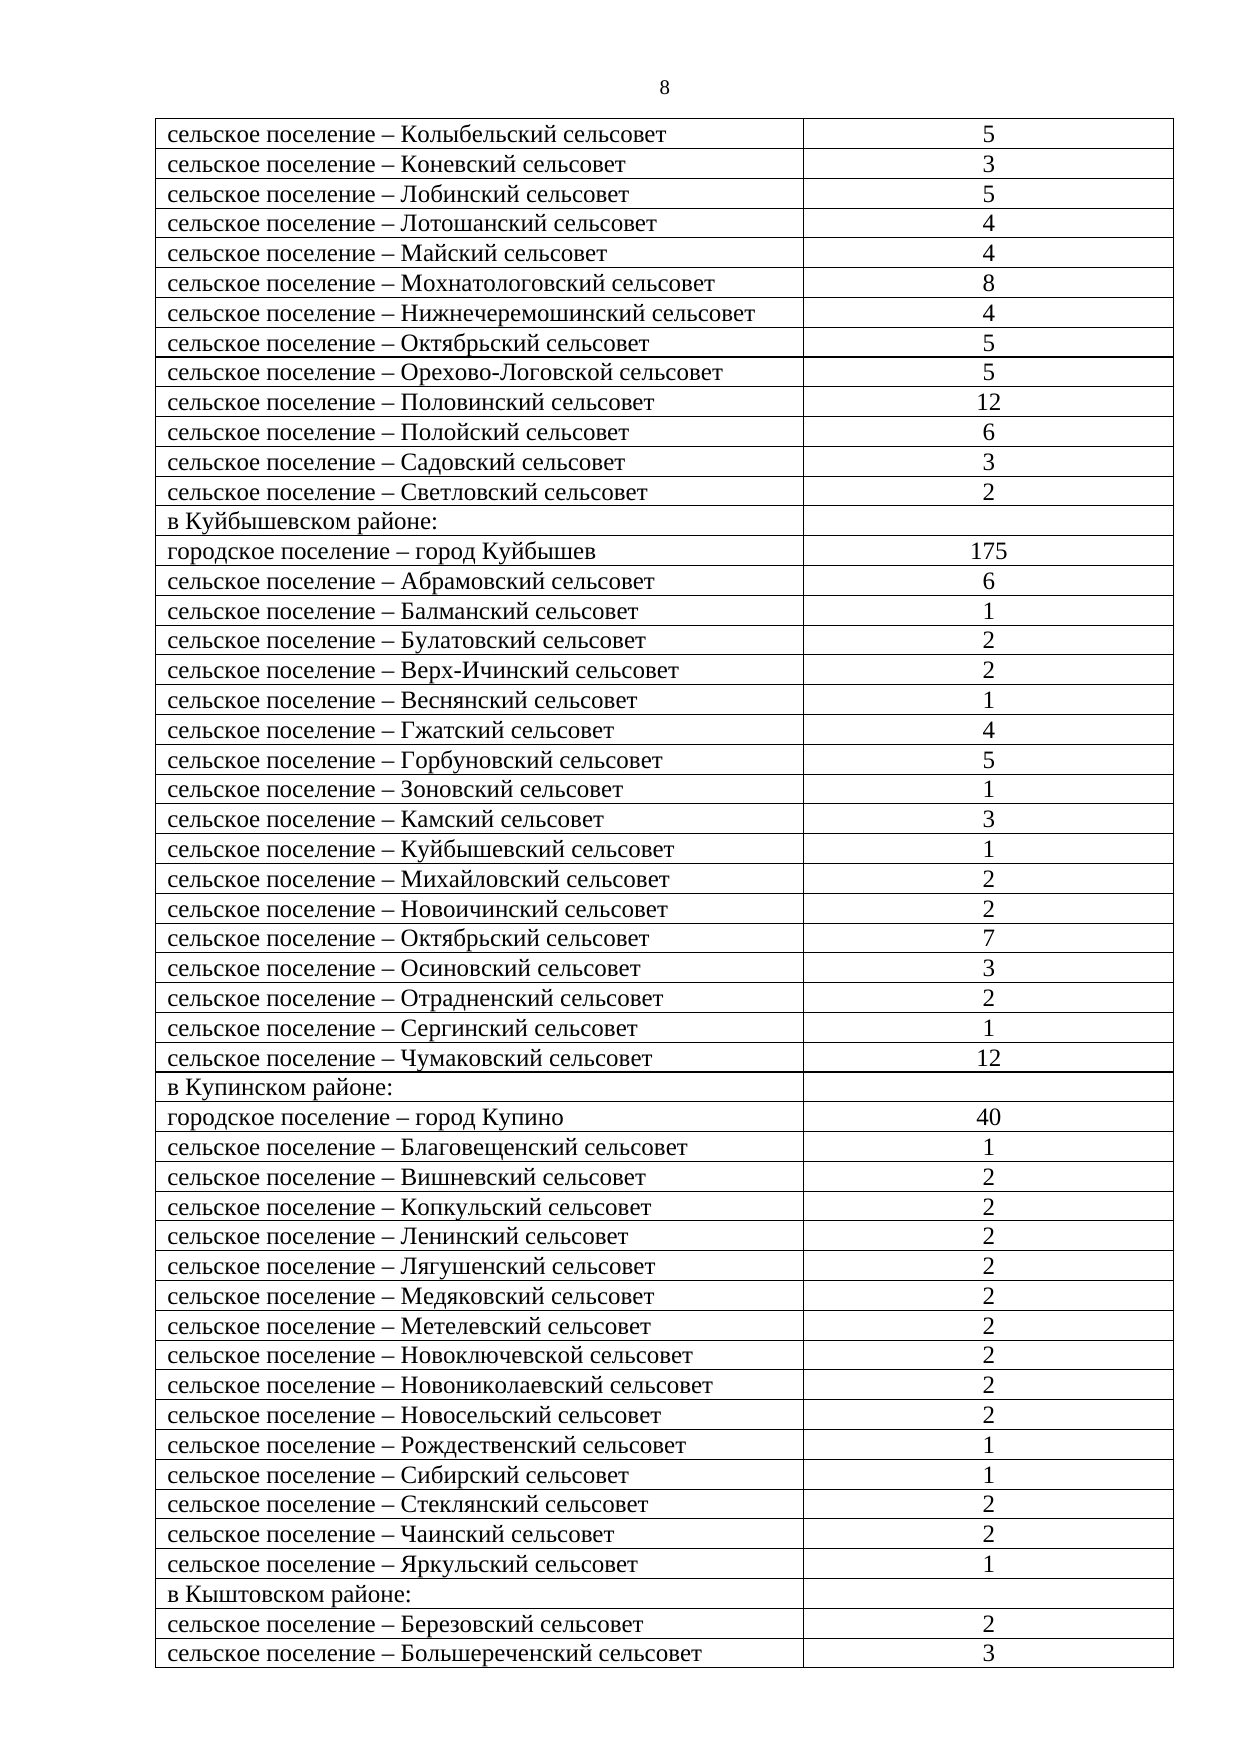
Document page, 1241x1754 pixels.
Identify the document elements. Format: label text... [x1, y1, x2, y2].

table_cell 2 [804, 1609, 1173, 1637]
table_cell сельское поселение – Садовский сельсовет [156, 447, 803, 476]
table_cell 2 [804, 1192, 1173, 1220]
table_cell сельское поселение – Колыбельский сельсовет [156, 119, 803, 148]
table_cell сельское поселение – Коневский сельсовет [156, 149, 803, 178]
table_cell 2 [804, 1251, 1173, 1280]
table_cell 2 [804, 1519, 1173, 1548]
table_cell сельское поселение – Нижнечеремошинский сельсовет [156, 298, 803, 327]
table_cell сельское поселение – Октябрьский сельсовет [156, 328, 803, 356]
table_cell сельское поселение – Ленинский сельсовет [156, 1221, 803, 1250]
table_cell сельское поселение – Лобинский сельсовет [156, 179, 803, 207]
table_cell [804, 506, 1173, 535]
table_cell 2 [804, 1341, 1173, 1369]
table_cell 1 [804, 685, 1173, 714]
table_cell 2 [804, 983, 1173, 1012]
table_cell сельское поселение – Чаинский сельсовет [156, 1519, 803, 1548]
table_cell сельское поселение – Половинский сельсовет [156, 387, 803, 416]
table_cell 1 [804, 1460, 1173, 1488]
table_cell сельское поселение – Камский сельсовет [156, 804, 803, 833]
table_cell сельское поселение – Благовещенский сельсовет [156, 1132, 803, 1161]
table_cell сельское поселение – Зоновский сельсовет [156, 775, 803, 803]
table_cell сельское поселение – Полойский сельсовет [156, 417, 803, 446]
table_cell сельское поселение – Рождественский сельсовет [156, 1430, 803, 1459]
table_cell сельское поселение – Медяковский сельсовет [156, 1281, 803, 1310]
table_cell 3 [804, 1639, 1173, 1667]
table_cell сельское поселение – Светловский сельсовет [156, 477, 803, 505]
table_cell 3 [804, 447, 1173, 476]
table_cell сельское поселение – Новониколаевский сельсовет [156, 1370, 803, 1399]
table_cell 12 [804, 387, 1173, 416]
table_cell 5 [804, 328, 1173, 356]
table_cell [804, 1073, 1173, 1101]
table_cell 1 [804, 1430, 1173, 1459]
table_cell 2 [804, 1490, 1173, 1518]
table_cell городское поселение – город Купино [156, 1102, 803, 1131]
table_cell 5 [804, 119, 1173, 148]
table_cell сельское поселение – Верх-Ичинский сельсовет [156, 655, 803, 684]
table_cell 3 [804, 953, 1173, 982]
table_cell сельское поселение – Чумаковский сельсовет [156, 1043, 803, 1071]
table_cell 2 [804, 626, 1173, 654]
table_cell [804, 1579, 1173, 1608]
table_cell сельское поселение – Сергинский сельсовет [156, 1013, 803, 1042]
table_cell сельское поселение – Новосельский сельсовет [156, 1400, 803, 1429]
table_cell сельское поселение – Веснянский сельсовет [156, 685, 803, 714]
table_cell сельское поселение – Орехово-Логовской сельсовет [156, 358, 803, 386]
table_cell сельское поселение – Куйбышевский сельсовет [156, 834, 803, 863]
table_cell 6 [804, 566, 1173, 595]
table_cell 1 [804, 596, 1173, 624]
table_cell 4 [804, 298, 1173, 327]
table_cell сельское поселение – Яркульский сельсовет [156, 1549, 803, 1578]
table_cell 6 [804, 417, 1173, 446]
table_cell сельское поселение – Балманский сельсовет [156, 596, 803, 624]
table_cell 2 [804, 1281, 1173, 1310]
table_cell 2 [804, 894, 1173, 922]
table_cell сельское поселение – Большереченский сельсовет [156, 1639, 803, 1667]
table_cell сельское поселение – Вишневский сельсовет [156, 1162, 803, 1191]
table_cell 2 [804, 1162, 1173, 1191]
table_cell сельское поселение – Лягушенский сельсовет [156, 1251, 803, 1280]
table_cell сельское поселение – Новоключевской сельсовет [156, 1341, 803, 1369]
table_cell сельское поселение – Сибирский сельсовет [156, 1460, 803, 1488]
table_cell 1 [804, 1549, 1173, 1578]
table_cell сельское поселение – Абрамовский сельсовет [156, 566, 803, 595]
table_cell 4 [804, 715, 1173, 744]
table_cell сельское поселение – Майский сельсовет [156, 238, 803, 267]
table_cell 1 [804, 775, 1173, 803]
table_cell 12 [804, 1043, 1173, 1071]
table_cell сельское поселение – Отрадненский сельсовет [156, 983, 803, 1012]
table_cell 2 [804, 864, 1173, 893]
table_cell 2 [804, 1370, 1173, 1399]
table_cell 3 [804, 804, 1173, 833]
table_cell сельское поселение – Булатовский сельсовет [156, 626, 803, 654]
table_cell сельское поселение – Мохнатологовский сельсовет [156, 268, 803, 297]
table_cell 2 [804, 655, 1173, 684]
table_cell городское поселение – город Куйбышев [156, 536, 803, 565]
table_cell 175 [804, 536, 1173, 565]
table_cell сельское поселение – Березовский сельсовет [156, 1609, 803, 1637]
table_cell сельское поселение – Метелевский сельсовет [156, 1311, 803, 1339]
table_cell 2 [804, 1311, 1173, 1339]
table_cell 2 [804, 1400, 1173, 1429]
table_cell в Куйбышевском районе: [156, 506, 803, 535]
table_cell 4 [804, 209, 1173, 237]
table_cell сельское поселение – Михайловский сельсовет [156, 864, 803, 893]
table_cell в Купинском районе: [156, 1073, 803, 1101]
table_cell сельское поселение – Стеклянский сельсовет [156, 1490, 803, 1518]
table_cell сельское поселение – Лотошанский сельсовет [156, 209, 803, 237]
table_cell сельское поселение – Гжатский сельсовет [156, 715, 803, 744]
table_cell 8 [804, 268, 1173, 297]
table_cell 5 [804, 745, 1173, 773]
table_cell 40 [804, 1102, 1173, 1131]
table_cell 2 [804, 1221, 1173, 1250]
table_cell 7 [804, 924, 1173, 952]
table_cell сельское поселение – Новоичинский сельсовет [156, 894, 803, 922]
table_cell 3 [804, 149, 1173, 178]
table_cell 5 [804, 179, 1173, 207]
table_cell в Кыштовском районе: [156, 1579, 803, 1608]
table_cell сельское поселение – Горбуновский сельсовет [156, 745, 803, 773]
table_cell сельское поселение – Октябрьский сельсовет [156, 924, 803, 952]
table_cell сельское поселение – Осиновский сельсовет [156, 953, 803, 982]
table_cell 5 [804, 358, 1173, 386]
table_cell 1 [804, 1013, 1173, 1042]
table_cell 1 [804, 1132, 1173, 1161]
table_cell 2 [804, 477, 1173, 505]
table_cell 4 [804, 238, 1173, 267]
table_cell сельское поселение – Копкульский сельсовет [156, 1192, 803, 1220]
table_cell 1 [804, 834, 1173, 863]
